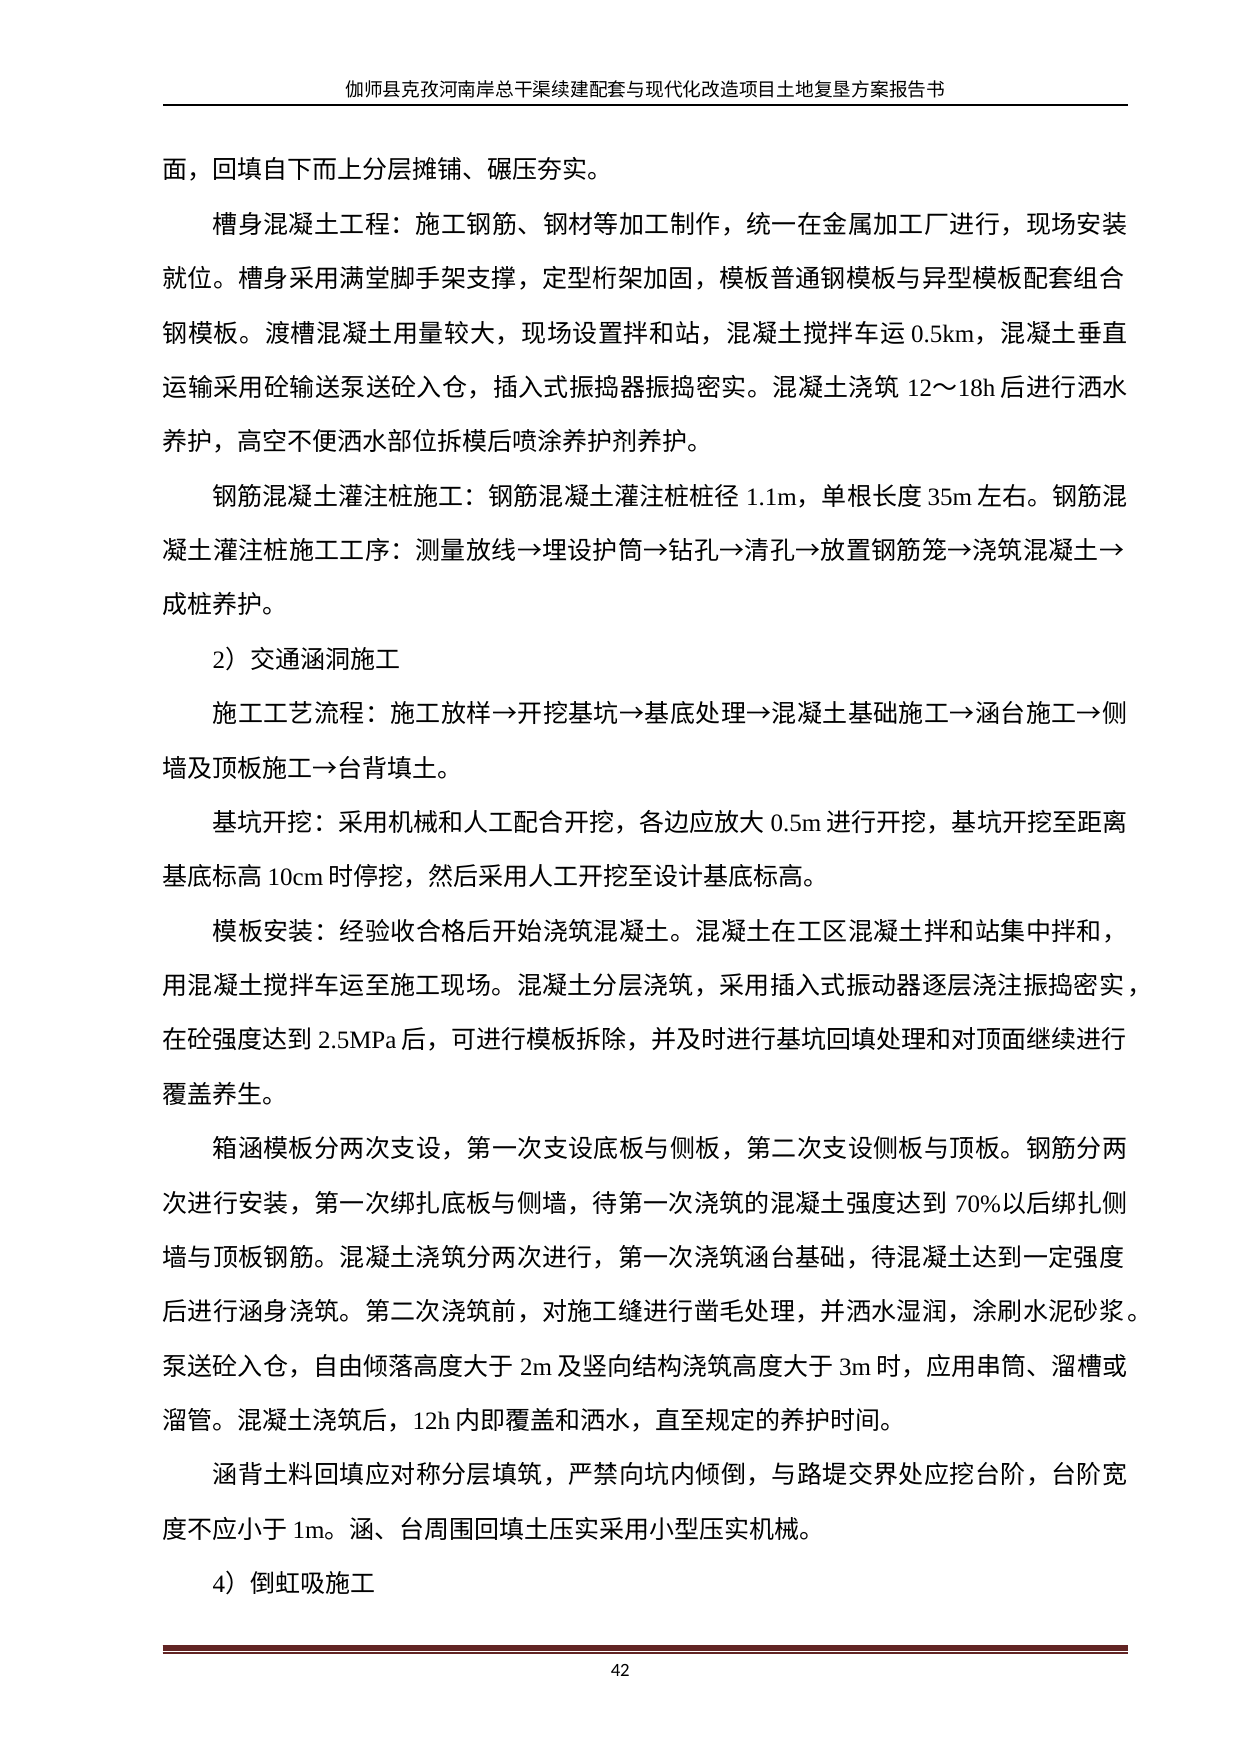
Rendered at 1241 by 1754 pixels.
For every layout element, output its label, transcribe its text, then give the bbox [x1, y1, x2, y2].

text 箱涵模板分两次支设，第一次支设底板与侧板，第二次支设侧板与顶板。钢筋分两次进行安装，第一次绑扎底板与侧墙，待第一次浇筑的混凝土强度达到70%以后绑扎侧墙与顶板钢筋。混凝土浇筑分两次进行，第一次浇筑涵台基础，待混凝土达到一定强度后进行涵身浇筑。第二次浇筑前，对施工缝进行凿毛处理，并洒水湿润，涂刷水泥砂浆。泵送砼入仓，自由倾落高度大于2m及竖向结构浇筑高度大于3m时，应用串筒、溜槽或溜管。混凝土浇筑后，12h内即覆盖和洒水，直至规定的养护时间。 [162, 1129, 1128, 1437]
text 2）交通涵洞施工 [162, 639, 1128, 676]
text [162, 150, 1128, 186]
text 槽身混凝土工程：施工钢筋、钢材等加工制作，统一在金属加工厂进行，现场安装就位。槽身采用满堂脚手架支撑，定型桁架加固，模板普通钢模板与异型模板配套组合钢模板。渡槽混凝土用量较大，现场设置拌和站，混凝土搅拌车运0.5km，混凝土垂直运输采用砼输送泵送砼入仓，插入式振捣器振捣密实。混凝土浇筑12～18h后进行洒水养护，高空不便洒水部位拆模后喷涂养护剂养护。 [162, 204, 1128, 458]
text 基坑开挖：采用机械和人工配合开挖，各边应放大0.5m进行开挖，基坑开挖至距离基底标高10cm时停挖，然后采用人工开挖至设计基底标高。 [162, 802, 1128, 893]
text 4）倒虹吸施工 [162, 1564, 1128, 1600]
text 模板安装：经验收合格后开始浇筑混凝土。混凝土在工区混凝土拌和站集中拌和，用混凝土搅拌车运至施工现场。混凝土分层浇筑，采用插入式振动器逐层浇注振捣密实，在砼强度达到2.5MPa后，可进行模板拆除，并及时进行基坑回填处理和对顶面继续进行覆盖养生。 [162, 911, 1128, 1111]
text 钢筋混凝土灌注桩施工：钢筋混凝土灌注桩桩径1.1m，单根长度35m左右。钢筋混凝土灌注桩施工工序：测量放线→埋设护筒→钻孔→清孔→放置钢筋笼→浇筑混凝土→成桩养护。 [162, 476, 1128, 621]
text 涵背土料回填应对称分层填筑，严禁向坑内倾倒，与路堤交界处应挖台阶，台阶宽度不应小于1m。涵、台周围回填土压实采用小型压实机械。 [162, 1455, 1128, 1546]
text 施工工艺流程：施工放样→开挖基坑→基底处理→混凝土基础施工→涵台施工→侧墙及顶板施工→台背填土。 [162, 694, 1128, 784]
